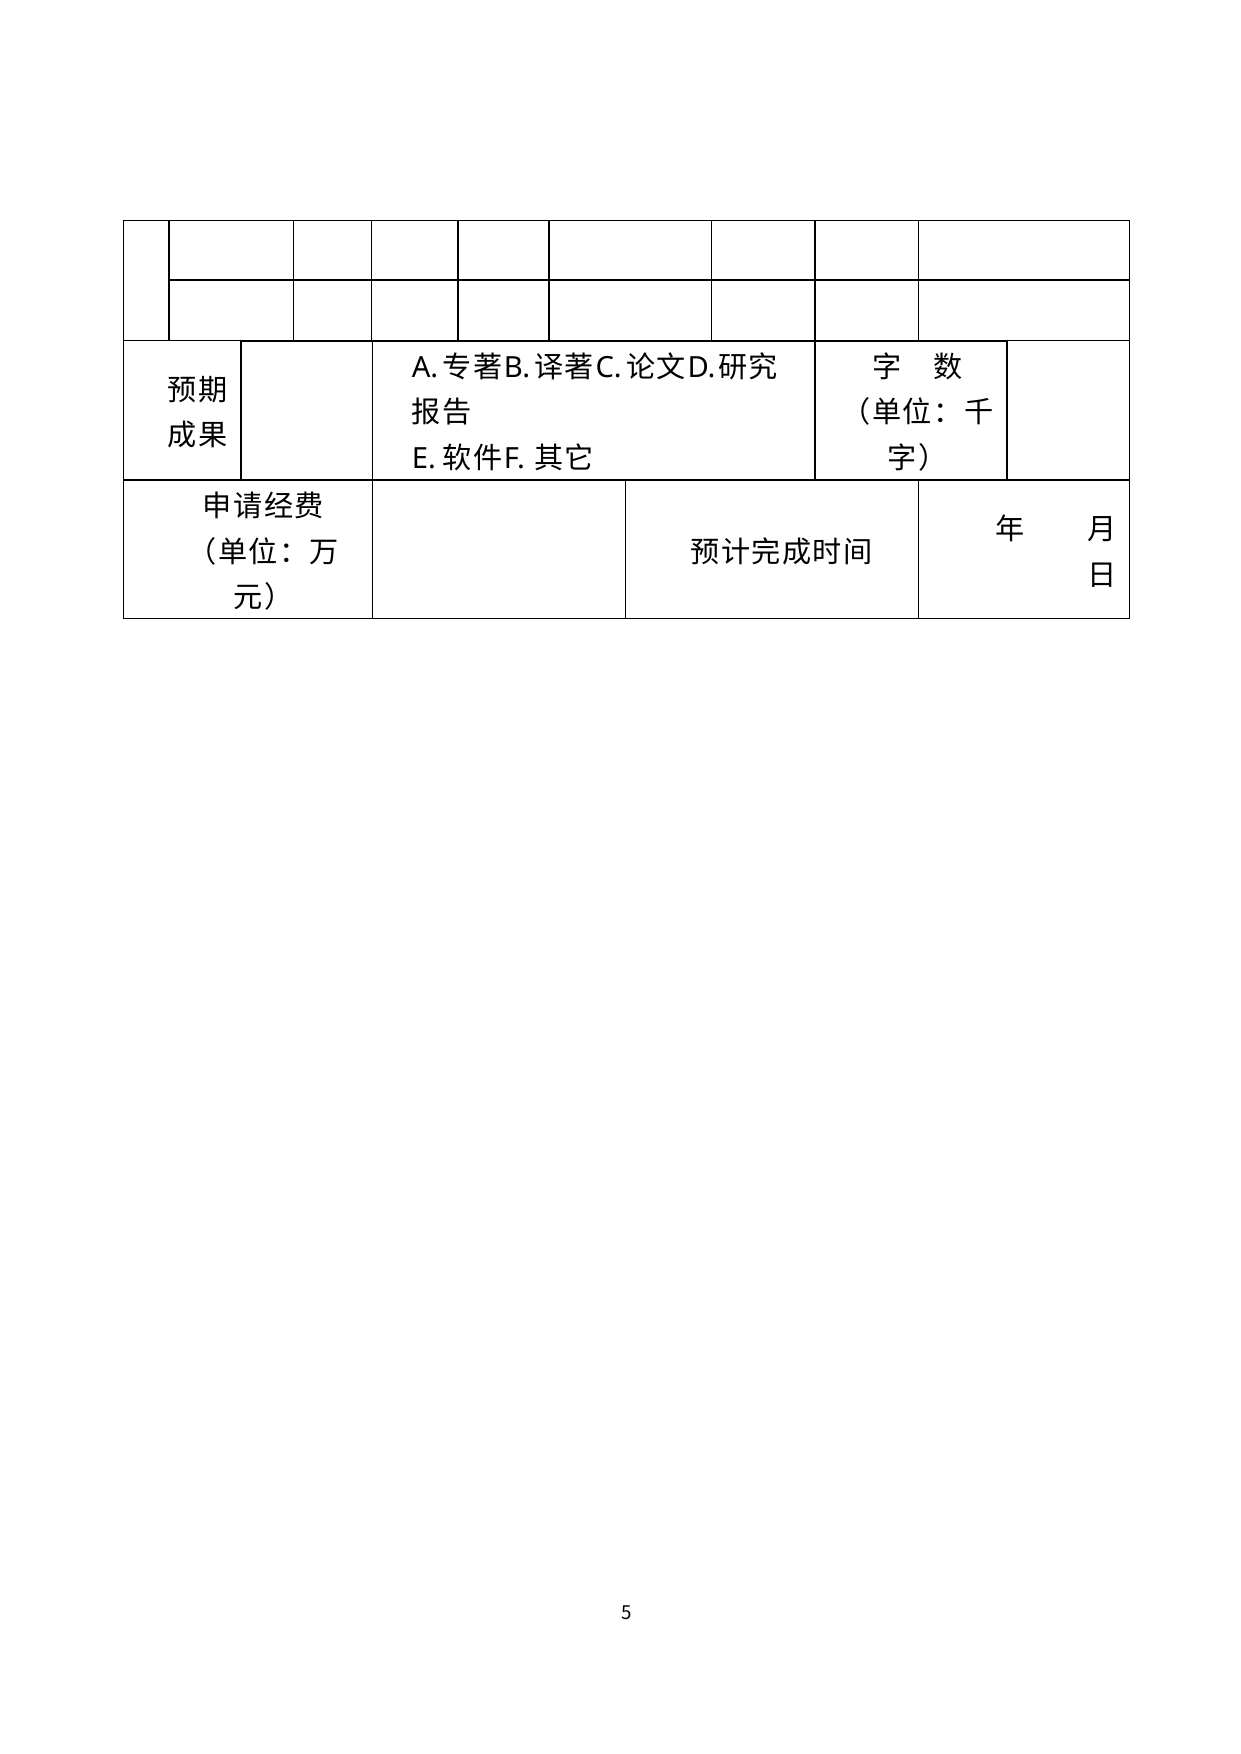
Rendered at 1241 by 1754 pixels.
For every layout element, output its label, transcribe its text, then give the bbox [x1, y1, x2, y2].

table_cell [459, 221, 548, 279]
table_cell [294, 221, 371, 279]
table_cell 申请经费 （单位：万元） [124, 481, 372, 618]
table_cell [550, 221, 711, 279]
table_cell [816, 281, 918, 339]
table_cell [712, 281, 814, 339]
table_cell [550, 281, 711, 339]
table_cell 年 月 日 [919, 481, 1129, 618]
table_cell 字 数 （单位：千字） [816, 342, 1006, 479]
table_cell [170, 221, 293, 279]
table_cell A.专著B.译著C.论文D.研究报告 E.软件F.其它 [373, 342, 814, 479]
table_cell [242, 342, 372, 479]
table_cell [373, 481, 625, 618]
table_cell [294, 281, 371, 339]
table_cell 预期 成果 [124, 341, 240, 479]
table_cell [919, 281, 1129, 339]
table_cell [816, 221, 918, 279]
table_cell [459, 281, 548, 339]
table_cell [372, 221, 457, 279]
table_cell [712, 221, 814, 279]
table_cell [1008, 341, 1129, 479]
table_cell 预计完成时间 [626, 481, 918, 618]
table_cell [919, 221, 1129, 279]
table_cell [372, 281, 457, 339]
table_cell [170, 281, 293, 339]
